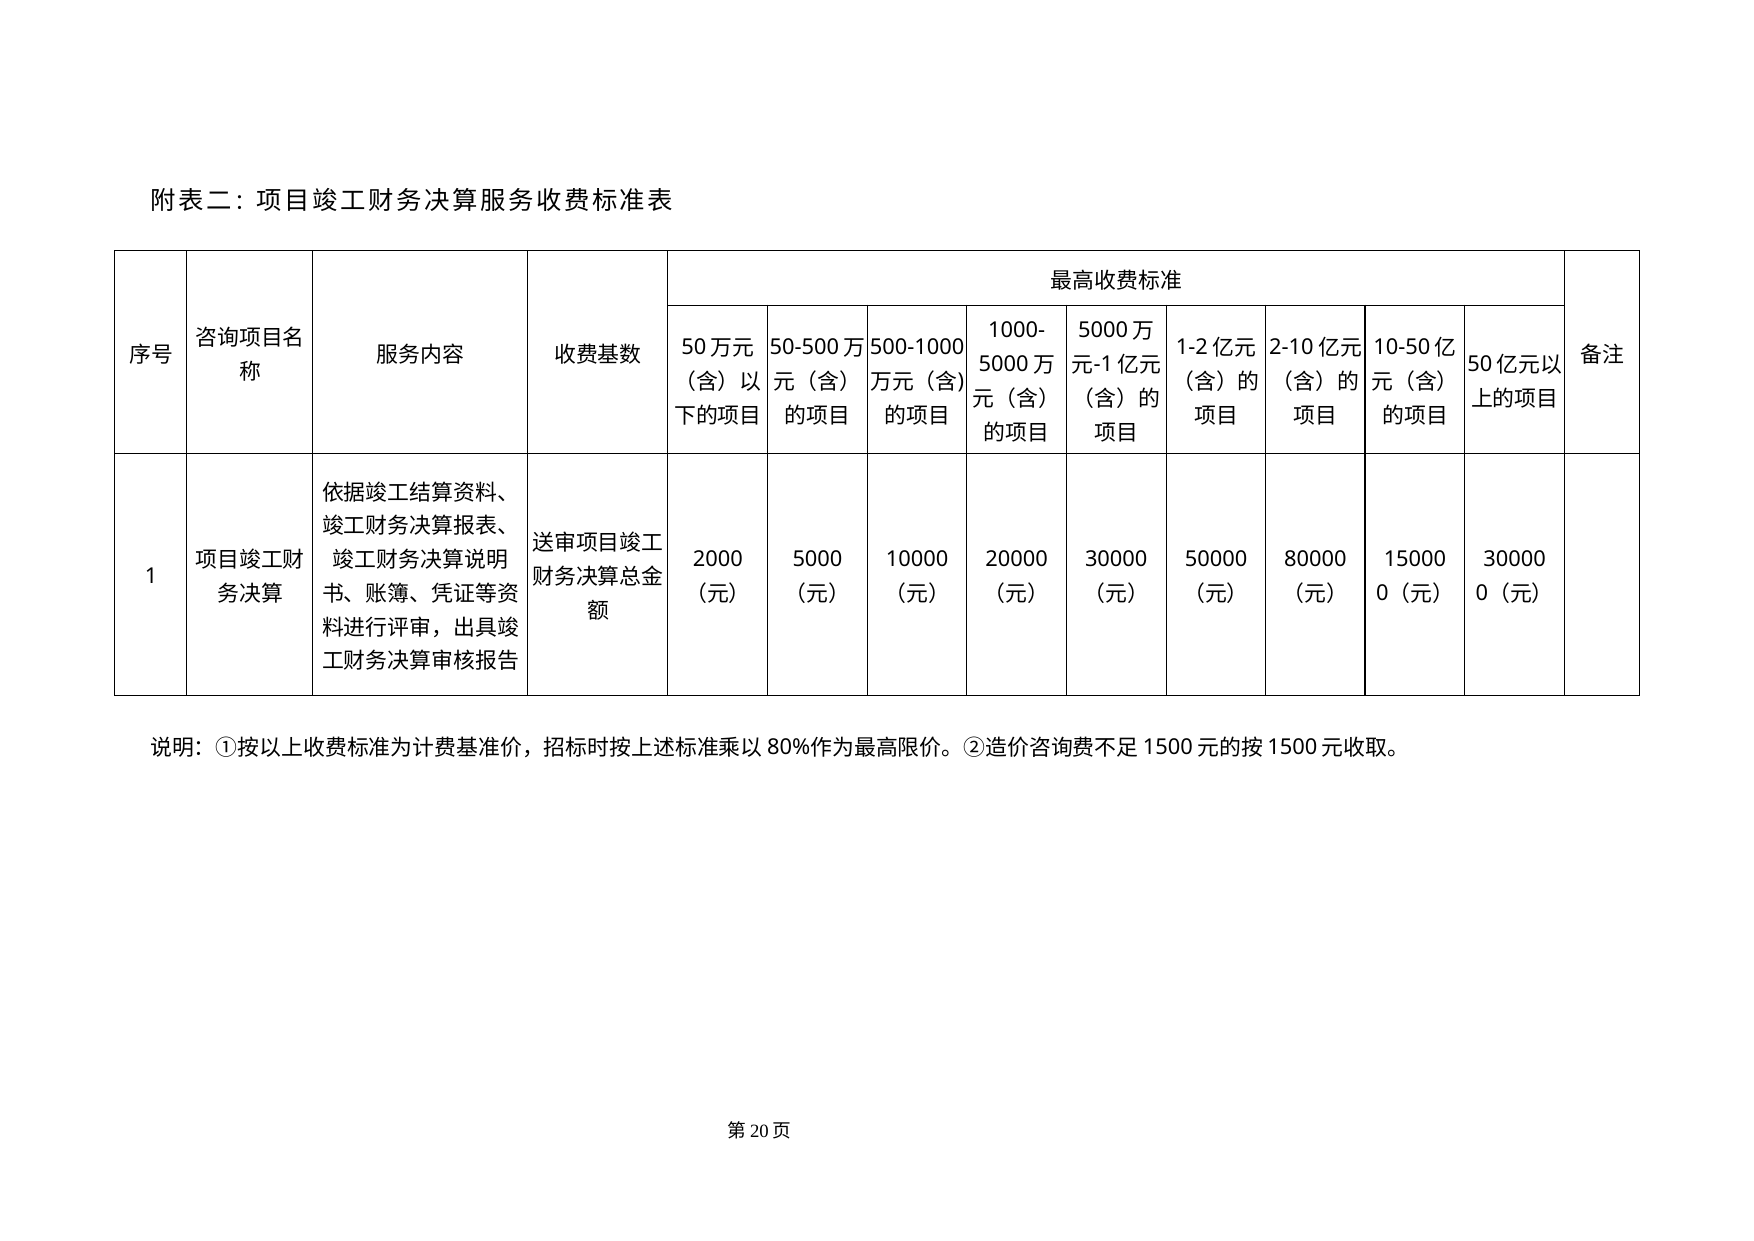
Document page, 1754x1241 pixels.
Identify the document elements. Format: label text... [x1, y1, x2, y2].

text 附表二：项目竣工财务决算服务收费标准表 [150, 164, 1604, 232]
table_cell [1565, 454, 1639, 694]
table_cell 30000（元） [1067, 454, 1166, 694]
table_cell 300000（元） [1465, 454, 1564, 694]
table_cell 1000-5000万元（含）的项目 [967, 306, 1066, 453]
table_cell 项目竣工财务决算 [187, 454, 312, 694]
table_header 服务内容 [313, 251, 527, 453]
table_cell 20000（元） [967, 454, 1066, 694]
table_header 序号 [115, 251, 186, 453]
table_cell 10-50亿元（含）的项目 [1366, 306, 1464, 453]
table_cell 1 [115, 454, 186, 694]
table_cell 50亿元以上的项目 [1465, 306, 1564, 453]
table_header 最高收费标准 [668, 251, 1564, 304]
table_cell 50000（元） [1167, 454, 1265, 694]
table_header 咨询项目名称 [187, 251, 312, 453]
table_cell 50万元（含）以下的项目 [668, 306, 767, 453]
table_cell 5000万元-1亿元（含）的项目 [1067, 306, 1166, 453]
table_cell 10000（元） [868, 454, 966, 694]
table_cell 送审项目竣工财务决算总金额 [528, 454, 667, 694]
table_header 备注 [1565, 251, 1639, 453]
table_cell 依据竣工结算资料、竣工财务决算报表、竣工财务决算说明书、账簿、凭证等资料进行评审，出具竣工财务决算审核报告 [313, 454, 527, 694]
table_cell 50-500万元（含）的项目 [768, 306, 867, 453]
table_cell 150000（元） [1366, 454, 1464, 694]
table_cell 5000（元） [768, 454, 867, 694]
table_cell 2-10亿元（含）的项目 [1266, 306, 1364, 453]
list 说明：①按以上收费标准为计费基准价，招标时按上述标准乘以80%作为最高限价。②造价咨询费不足1500元的按1500元收取。 [150, 729, 1604, 763]
table_header 收费基数 [528, 251, 667, 453]
table_cell 1-2亿元（含）的项目 [1167, 306, 1265, 453]
table_cell 500-1000万元（含)的项目 [868, 306, 966, 453]
table_cell 2000（元） [668, 454, 767, 694]
table_cell 80000（元） [1266, 454, 1364, 694]
